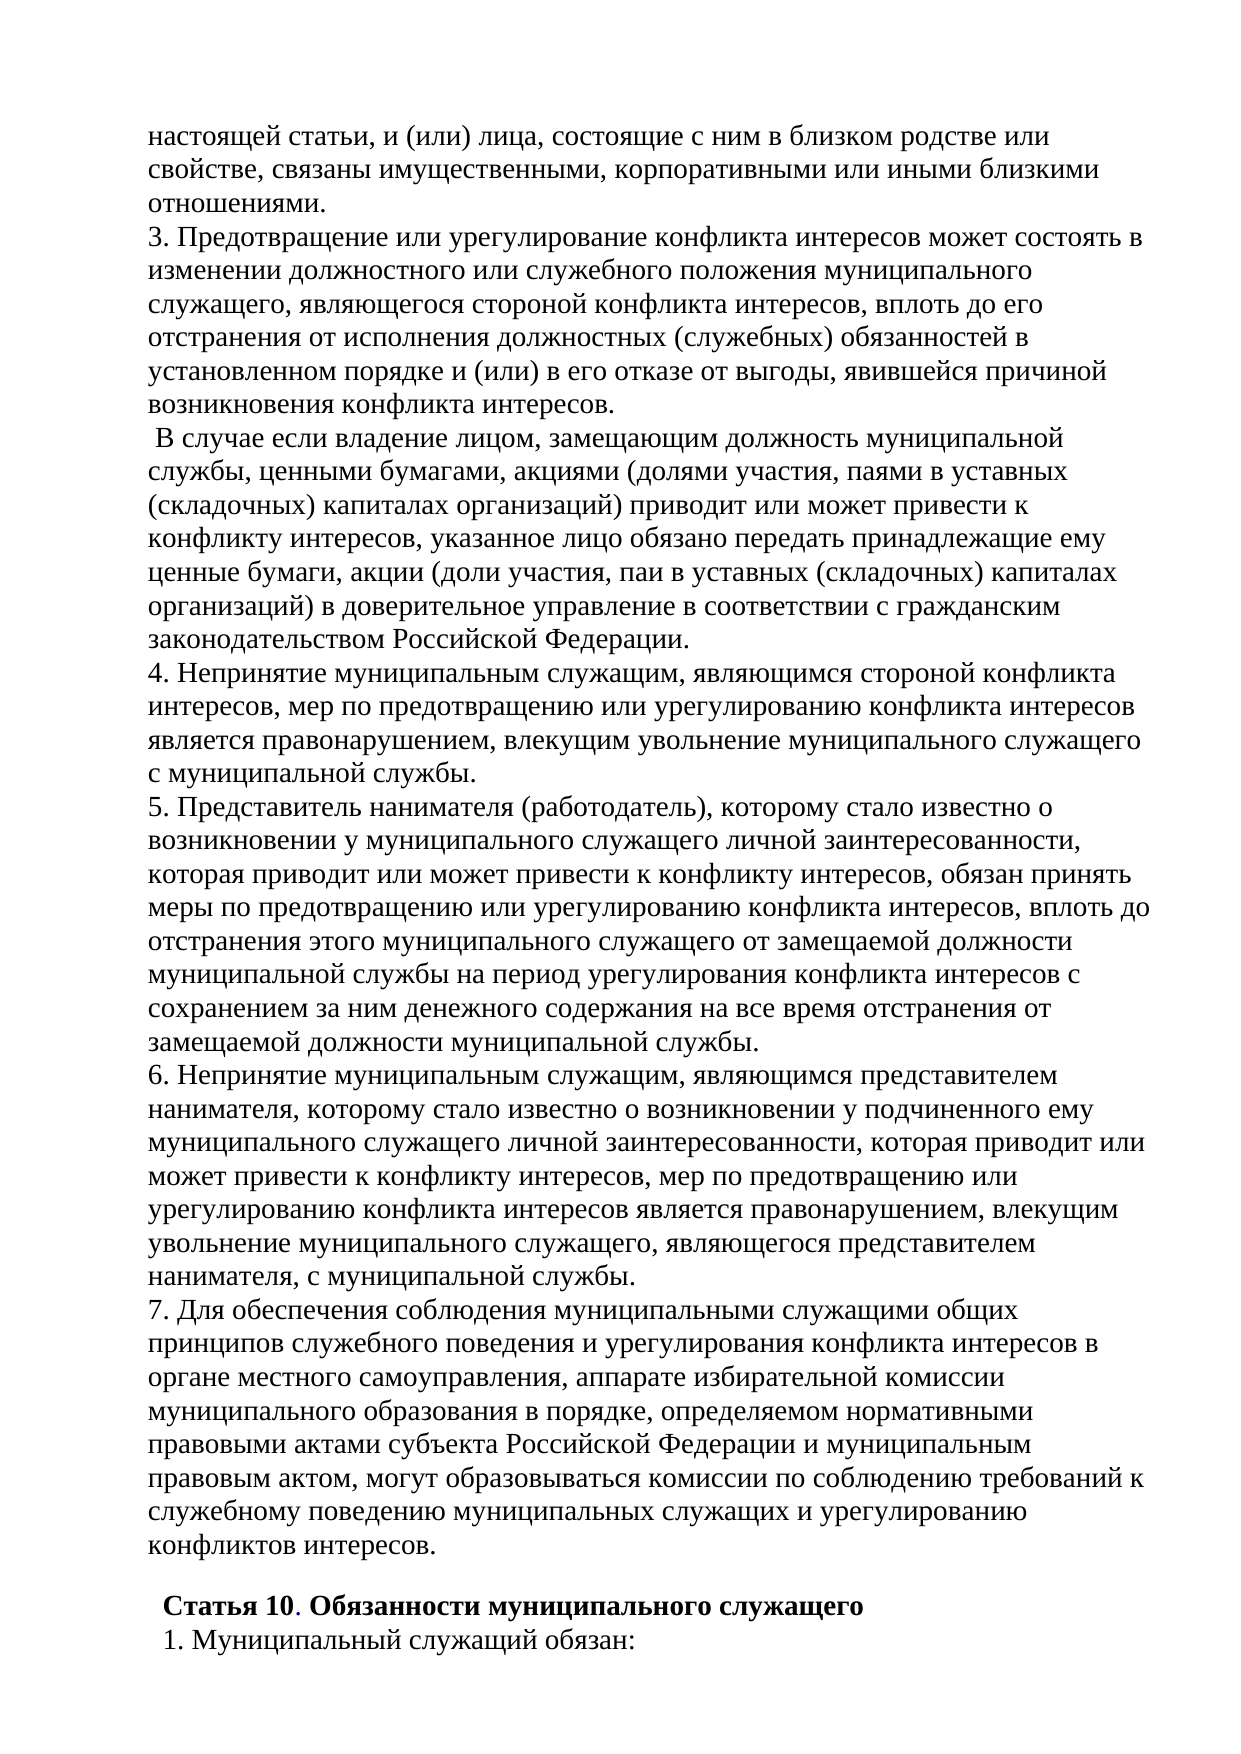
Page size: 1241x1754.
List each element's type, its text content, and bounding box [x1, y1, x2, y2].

text 6. Непринятие муниципальным служащим, являющимся представителем нанимателя, которому стало известно о возникновении у подчиненного ему муниципального служащего личной заинтересованности, которая приводит или может привести к конфликту интересов, мер по предотвращению или урегулированию конфликта интересов является правонарушением, влекущим увольнение муниципального служащего, являющегося представителем нанимателя, с муниципальной службы. [148, 1057, 1152, 1292]
text 3. Предотвращение или урегулирование конфликта интересов может состоять в изменении должностного или служебного положения муниципального служащего, являющегося стороной конфликта интересов, вплоть до его отстранения от исполнения должностных (служебных) обязанностей в установленном порядке и (или) в его отказе от выгоды, явившейся причиной возникновения конфликта интересов. [148, 219, 1152, 420]
text 5. Представитель нанимателя (работодатель), которому стало известно о возникновении у муниципального служащего личной заинтересованности, которая приводит или может привести к конфликту интересов, обязан принять меры по предотвращению или урегулированию конфликта интересов, вплоть до отстранения этого муниципального служащего от замещаемой должности муниципальной службы на период урегулирования конфликта интересов с сохранением за ним денежного содержания на все время отстранения от замещаемой должности муниципальной службы. [148, 789, 1152, 1057]
text 1. Муниципальный служащий обязан: [148, 1622, 1152, 1656]
text В случае если владение лицом, замещающим должность муниципальной службы, ценными бумагами, акциями (долями участия, паями в уставных (складочных) капиталах организаций) приводит или может привести к конфликту интересов, указанное лицо обязано передать принадлежащие ему ценные бумаги, акции (доли участия, паи в уставных (складочных) капиталах организаций) в доверительное управление в соответствии с гражданским законодательством Российской Федерации. [148, 420, 1152, 655]
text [148, 118, 1152, 219]
text Статья 10. Обязанности муниципального служащего [148, 1588, 1152, 1622]
text 7. Для обеспечения соблюдения муниципальными служащими общих принципов служебного поведения и урегулирования конфликта интересов в органе местного самоуправления, аппарате избирательной комиссии муниципального образования в порядке, определяемом нормативными правовыми актами субъекта Российской Федерации и муниципальным правовым актом, могут образовываться комиссии по соблюдению требований к служебному поведению муниципальных служащих и урегулированию конфликтов интересов. [148, 1292, 1152, 1560]
text 4. Непринятие муниципальным служащим, являющимся стороной конфликта интересов, мер по предотвращению или урегулированию конфликта интересов является правонарушением, влекущим увольнение муниципального служащего с муниципальной службы. [148, 655, 1152, 789]
